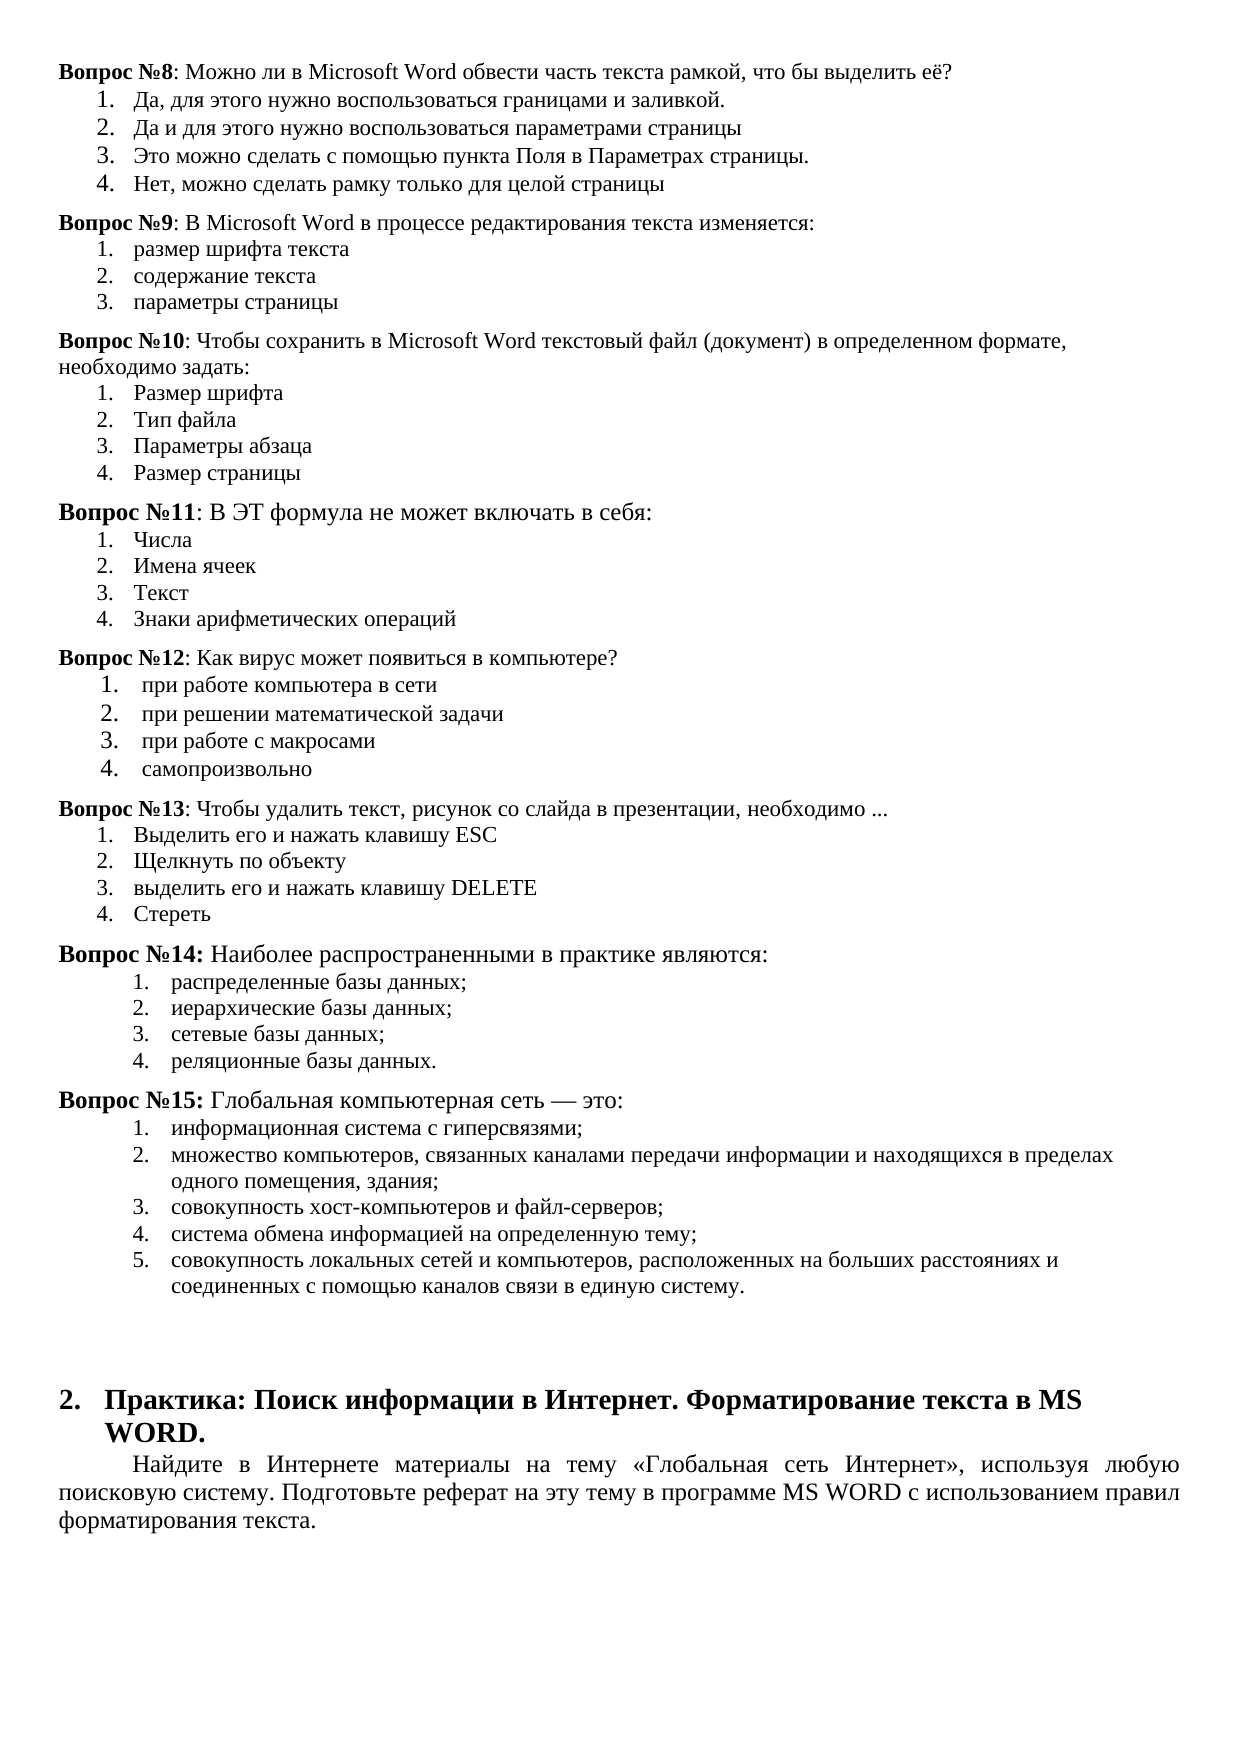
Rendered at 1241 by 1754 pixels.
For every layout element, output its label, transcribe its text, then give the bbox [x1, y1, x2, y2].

list реляционные базы данных. [132, 1047, 1181, 1073]
list иерархические базы данных; [132, 994, 1181, 1021]
text Вопрос №8: Можно ли в Microsoft Word обвести часть текста рамкой, что бы выделить её? [58, 58, 1181, 84]
list совокупность хост-компьютеров и файл-серверов; [132, 1193, 1181, 1220]
list Размер шрифта [96, 379, 1181, 406]
text Вопрос №15: Глобальная компьютерная сеть — это: [58, 1085, 1181, 1114]
list информационная система с гиперсвязями; [132, 1114, 1181, 1141]
text Найдите в Интернете материалы на тему «Глобальная сеть Интернет», используя любую поисковую систему. Подготовьте реферат на эту тему в программе MS WORD с использованием правил форматирования текста. [58, 1450, 1181, 1534]
text Вопрос №12: Как вирус может появиться в компьютере? [58, 644, 1181, 670]
list Нет, можно сделать рамку только для целой страницы [96, 169, 1181, 196]
list параметры страницы [96, 288, 1181, 314]
list при решении математической задачи [100, 699, 1181, 726]
list выделить его и нажать клавишу DELETE [96, 874, 1181, 900]
list Стереть [96, 900, 1181, 927]
list Знаки арифметических операций [96, 605, 1181, 632]
list Имена ячеек [96, 552, 1181, 579]
list распределенные базы данных; [132, 968, 1181, 994]
list Тип файла [96, 406, 1181, 432]
list множество компьютеров, связанных каналами передачи информации и находящихся в пределах одного помещения, здания; [132, 1142, 1181, 1193]
text Вопрос №13: Чтобы удалить текст, рисунок со слайда в презентации, необходимо ... [58, 795, 1181, 821]
list самопроизвольно [100, 755, 1181, 782]
text Вопрос №10: Чтобы сохранить в Microsoft Word текстовый файл (документ) в определенном формате, необходимо задать: [58, 328, 1181, 379]
list Текст [96, 579, 1181, 605]
list Числа [96, 526, 1181, 552]
list Размер страницы [96, 458, 1181, 485]
list сетевые базы данных; [132, 1021, 1181, 1047]
list Выделить его и нажать клавишу ESC [96, 821, 1181, 847]
list при работе компьютера в сети [100, 670, 1181, 698]
list Да и для этого нужно воспользоваться параметрами страницы [96, 113, 1181, 141]
text Вопрос №9: В Microsoft Word в процессе редактирования текста изменяется: [58, 209, 1181, 235]
text Вопрос №11: В ЭТ формула не может включать в себя: [58, 497, 1181, 526]
list содержание текста [96, 262, 1181, 288]
text Вопрос №14: Наиболее распространенными в практике являются: [58, 939, 1181, 967]
list Да, для этого нужно воспользоваться границами и заливкой. [96, 84, 1181, 113]
list размер шрифта текста [96, 235, 1181, 262]
list система обмена информацией на определенную тему; [132, 1220, 1181, 1246]
list при работе с макросами [100, 727, 1181, 754]
list Практика: Поиск информации в Интернет. Форматирование текста в MS WORD. [59, 1384, 1181, 1449]
list совокупность локальных сетей и компьютеров, расположенных на больших расстояниях и соединенных с помощью каналов связи в единую систему. [132, 1247, 1181, 1298]
list Параметры абзаца [96, 432, 1181, 458]
list Щелкнуть по объекту [96, 847, 1181, 874]
list Это можно сделать с помощью пункта Поля в Параметрах страницы. [96, 141, 1181, 168]
